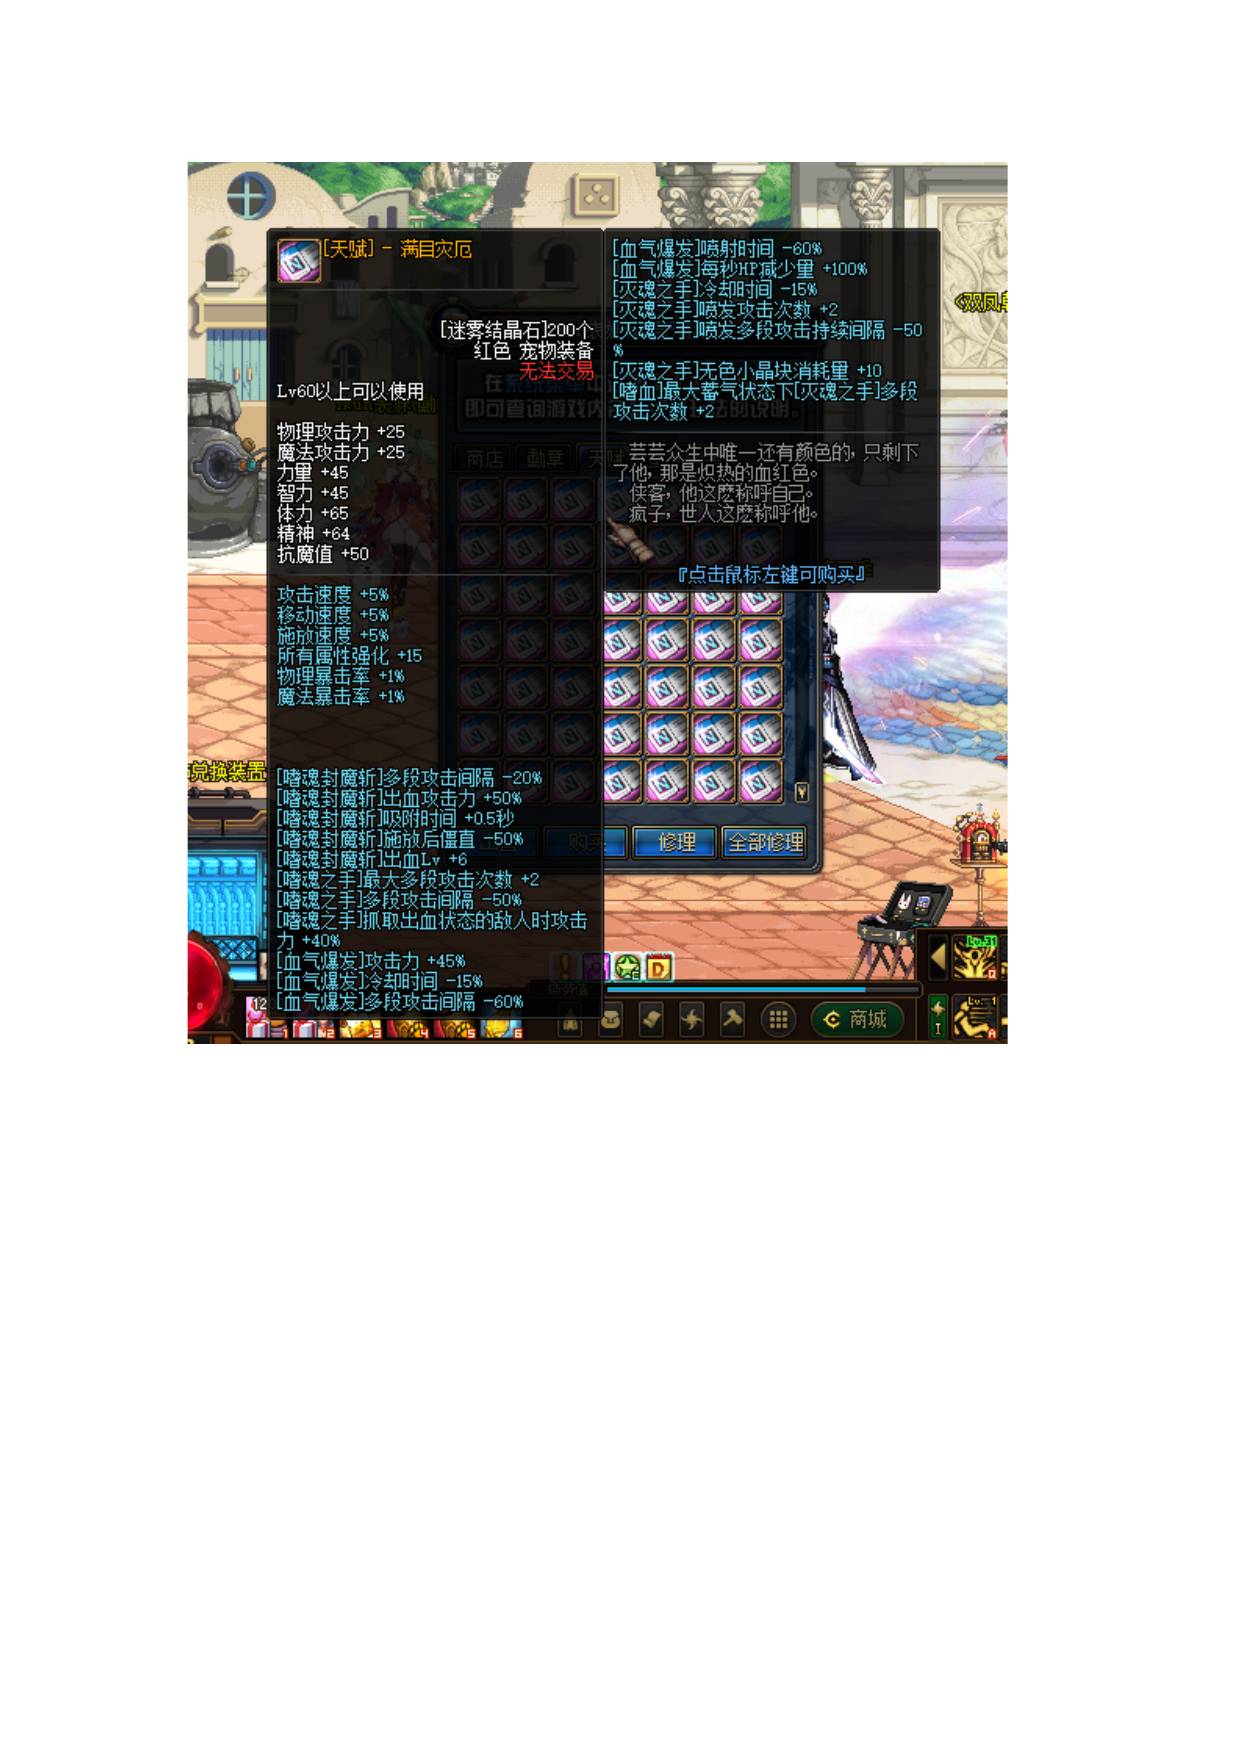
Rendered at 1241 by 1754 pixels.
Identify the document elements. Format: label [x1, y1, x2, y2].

picture [187, 162, 1008, 1044]
